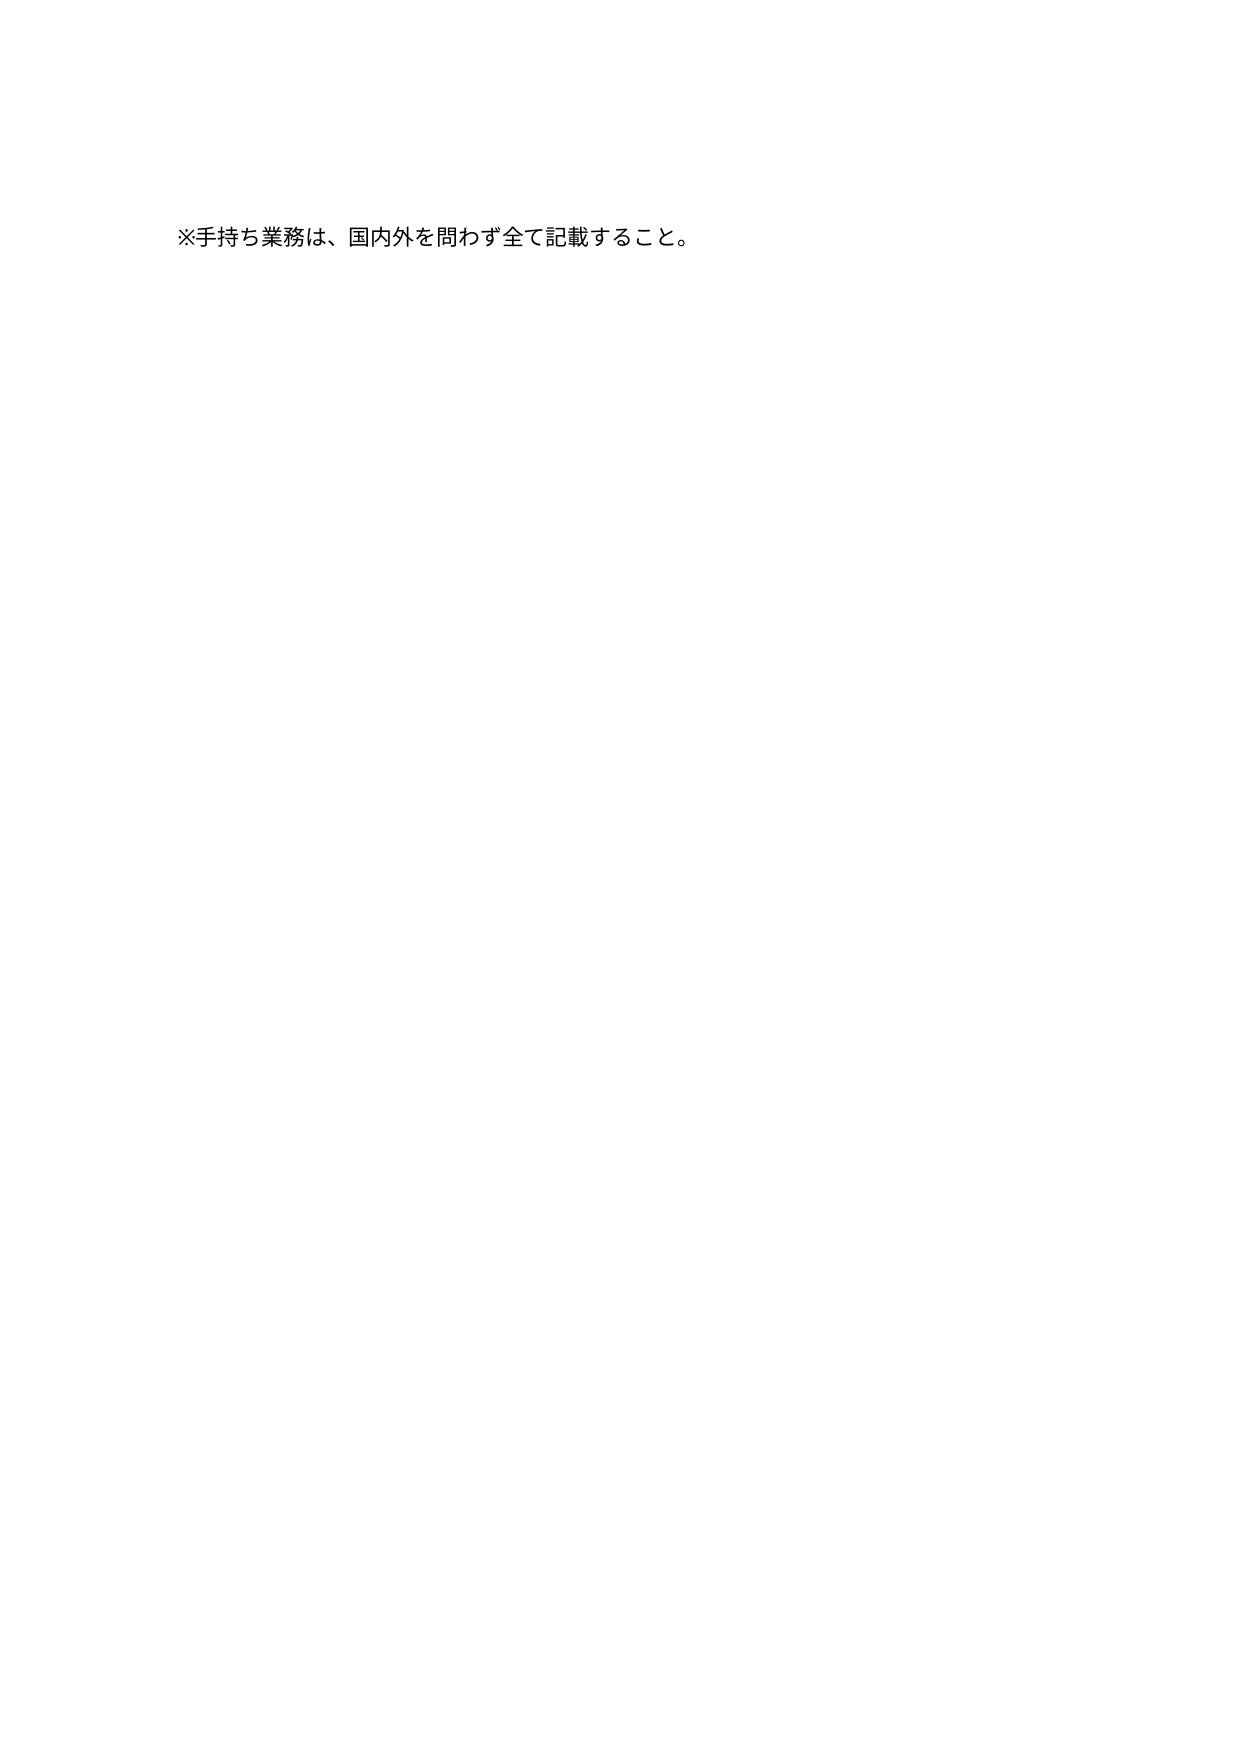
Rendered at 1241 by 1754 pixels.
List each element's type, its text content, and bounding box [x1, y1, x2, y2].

text ※手持ち業務は、国内外を問わず全て記載すること。 [177, 217, 1063, 254]
